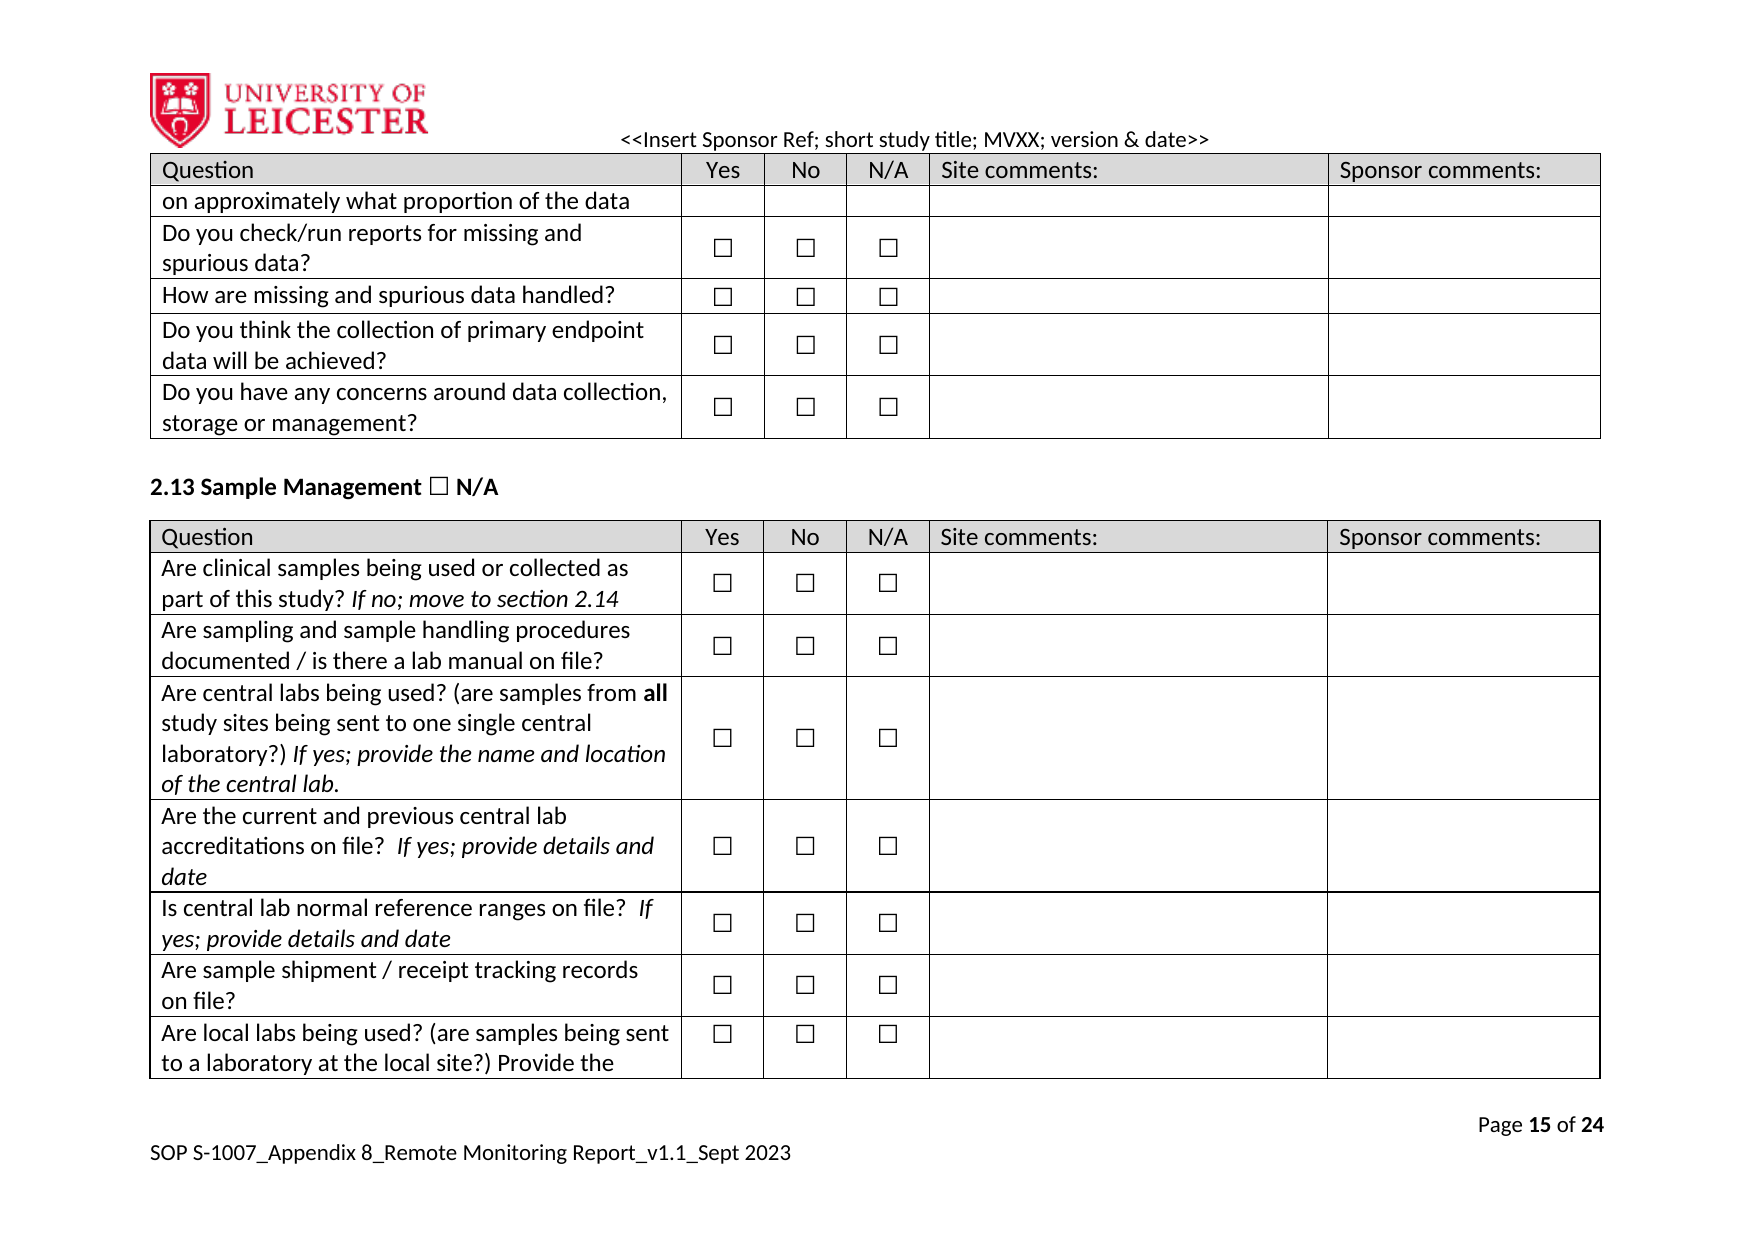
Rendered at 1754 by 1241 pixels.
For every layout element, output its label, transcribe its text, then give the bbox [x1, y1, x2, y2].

table_cell [1328, 800, 1599, 891]
table_header N/A [847, 154, 929, 184]
table_cell Are the current and previous central lab accreditations on file? If yes; provide details and date [151, 800, 681, 891]
table_cell [930, 186, 1328, 216]
table_cell Do you check/run reports for missing and spurious data? [151, 217, 681, 278]
table_header No [765, 154, 846, 184]
table_cell How are missing and spurious data handled? [151, 279, 681, 313]
table_cell [930, 677, 1327, 799]
table_header Yes [682, 154, 764, 184]
table_cell Are clinical samples being used or collected as part of this study? If no; move to section 2.14 [151, 553, 681, 614]
table_cell [930, 314, 1328, 375]
table_cell Are local labs being used? (are samples being sent to a laboratory at the local site?) Provide the name and location of the local lab. [151, 1017, 681, 1078]
table_cell [930, 553, 1327, 614]
table_cell [930, 376, 1328, 437]
table_cell Do you have any concerns around data collection, storage or management? [151, 376, 681, 437]
table_cell Do you think the collection of primary endpoint data will be achieved? [151, 314, 681, 375]
table_cell [1328, 893, 1599, 953]
table_header Site comments: [930, 521, 1327, 552]
table_cell [930, 800, 1327, 891]
table_header Sponsor comments: [1328, 521, 1599, 552]
table_cell [930, 893, 1327, 953]
table_cell [1329, 314, 1600, 375]
table_cell [1328, 615, 1599, 676]
table_header N/A [847, 521, 929, 552]
table_cell [930, 279, 1328, 313]
table_header Question [151, 154, 681, 184]
table_header Question [151, 521, 681, 552]
table_cell [1328, 553, 1599, 614]
table_cell [1329, 279, 1600, 313]
table_cell Are central labs being used? (are samples from all study sites being sent to one single central laboratory?) If yes; provide the name and location of the central lab. [151, 677, 681, 799]
table_header Yes [682, 521, 763, 552]
table_cell [930, 217, 1328, 278]
table_cell [930, 615, 1327, 676]
table_cell [1329, 217, 1600, 278]
picture [150, 73, 429, 148]
table_cell [1329, 186, 1600, 216]
table_header Sponsor comments: [1329, 154, 1600, 184]
table_cell [1328, 677, 1599, 799]
table_header Site comments: [930, 154, 1328, 184]
table_cell [1328, 1017, 1599, 1078]
subtitle 2.13 Sample Management N/A [150, 469, 1604, 503]
table_cell Are sample shipment / receipt tracking records on file? [151, 955, 681, 1016]
table_cell Do you complete data quality control checks? If yes; provide detail of the checks completed and on approximately what proportion of the data [151, 186, 681, 216]
table_cell [930, 955, 1327, 1016]
table_cell [1328, 955, 1599, 1016]
table_cell Are sampling and sample handling procedures documented / is there a lab manual on file? [151, 615, 681, 676]
table_cell [930, 1017, 1327, 1078]
table_cell Is central lab normal reference ranges on file? If yes; provide details and date [151, 893, 681, 953]
table_cell [1329, 376, 1600, 437]
table_header No [764, 521, 846, 552]
